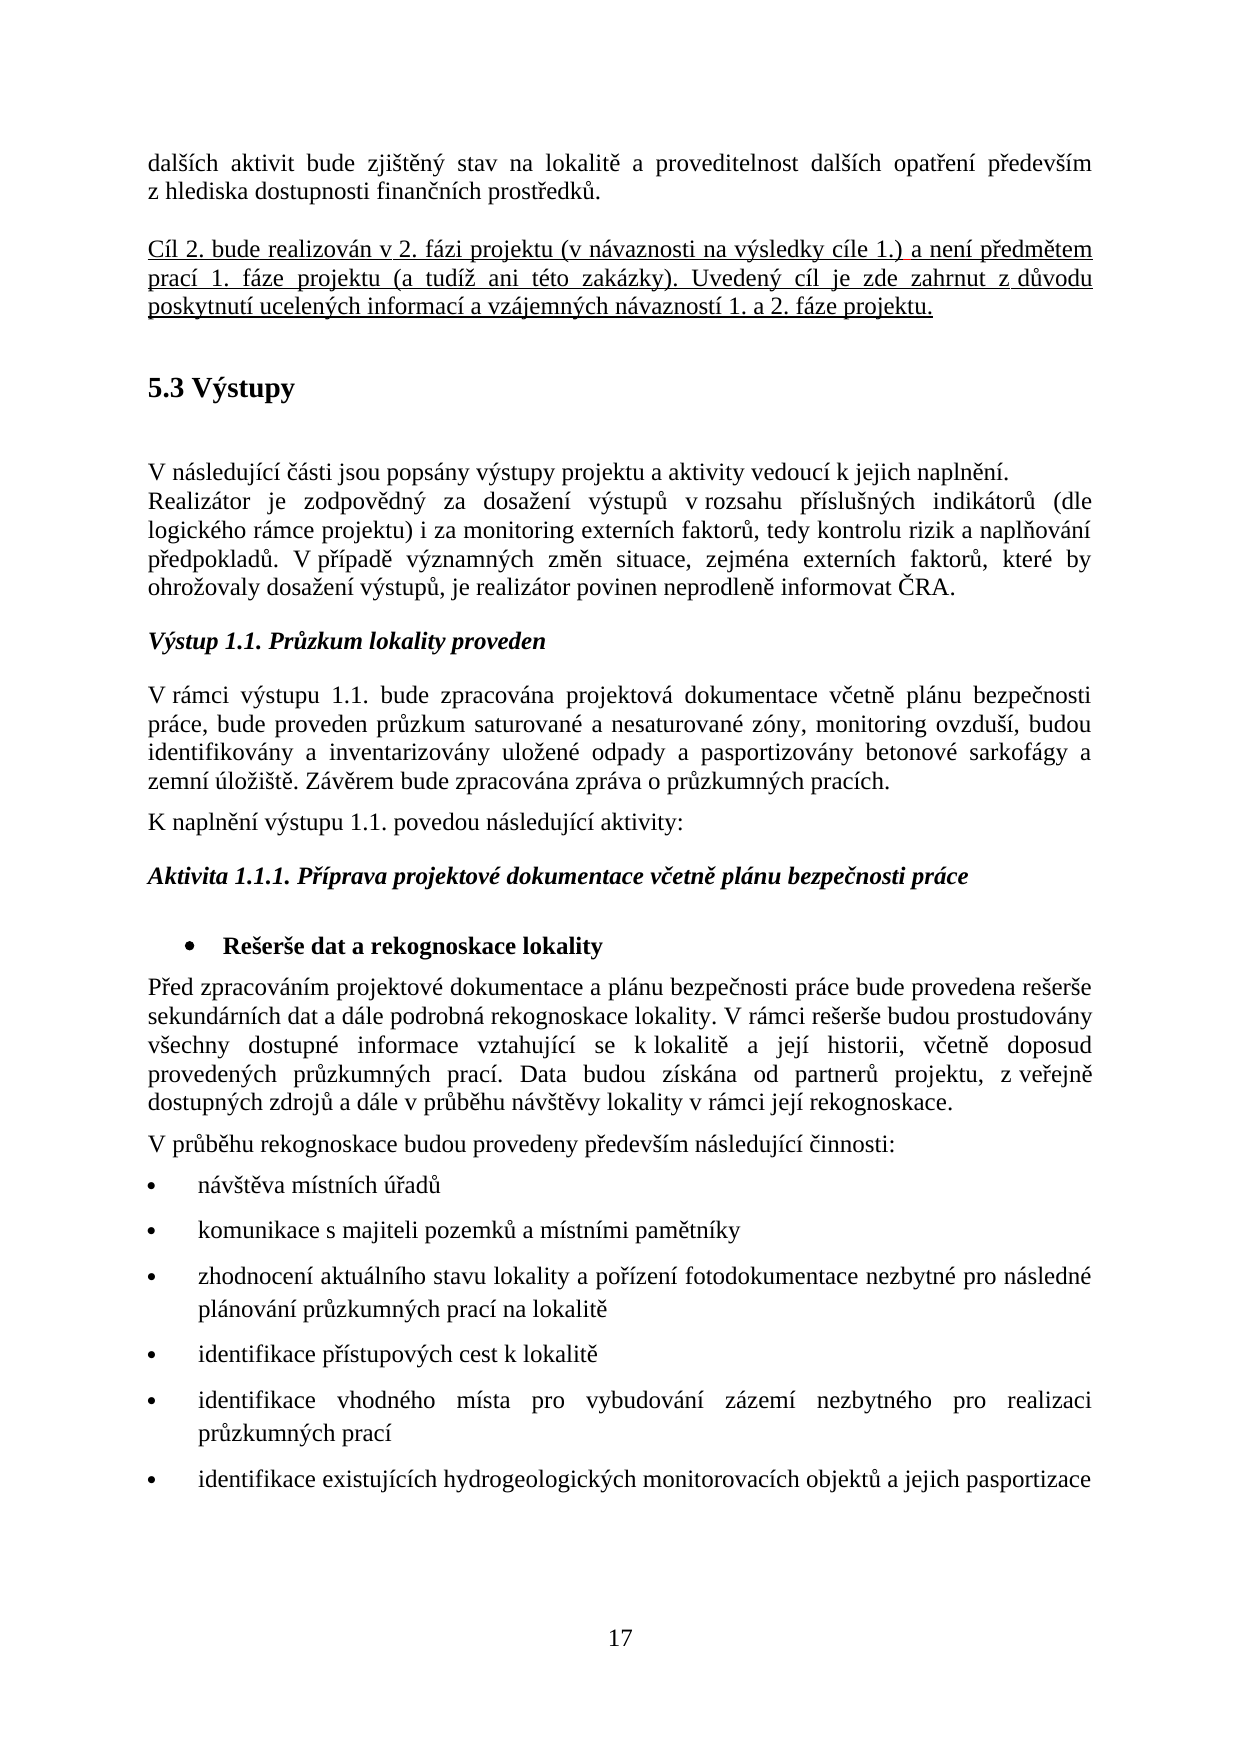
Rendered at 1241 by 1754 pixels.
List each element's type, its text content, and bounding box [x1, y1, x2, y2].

list komunikace s majiteli pozemků a místními pamětníky [148, 1216, 1092, 1244]
text V průběhu rekognoskace budou provedeny především následující činnosti: [148, 1129, 1092, 1157]
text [148, 148, 1092, 205]
list identifikace přístupových cest k lokalitě [148, 1339, 1092, 1368]
list návštěva místních úřadů [148, 1170, 1092, 1199]
text Realizátor je zodpovědný za dosažení výstupů v rozsahu příslušných indikátorů (dle logického rámce projektu) i za monitoring externích faktorů, tedy kontrolu rizik a naplňování předpokladů. V případě významných změn situace, zejména externích faktorů, které by ohrožovaly dosažení výstupů, je realizátor povinen neprodleně informovat ČRA. [148, 486, 1092, 601]
text Před zpracováním projektové dokumentace a plánu bezpečnosti práce bude provedena rešerše sekundárních dat a dále podrobná rekognoskace lokality. V rámci rešerše budou prostudovány všechny dostupné informace vztahující se k lokalitě a její historii, včetně doposud provedených průzkumných prací. Data budou získána od partnerů projektu, z veřejně dostupných zdrojů a dále v průběhu návštěvy lokality v rámci její rekognoskace. [148, 972, 1092, 1116]
list Rešerše dat a rekognoskace lokality [185, 931, 1092, 960]
subtitle Aktivita 1.1.1. Příprava projektové dokumentace včetně plánu bezpečnosti práce [148, 861, 1092, 890]
text Cíl 2. bude realizován v 2. fázi projektu (v návaznosti na výsledky cíle 1.) a není předmětem prací 1. fáze projektu (a tudíž ani této zakázky). Uvedený cíl je zde zahrnut z důvodu poskytnutí ucelených informací a vzájemných návazností 1. a 2. fáze projektu. [148, 234, 1092, 259]
list identifikace vhodného místa pro vybudování zázemí nezbytného pro realizaci průzkumných prací [148, 1385, 1092, 1447]
subtitle Výstup 1.1. Průzkum lokality proveden [148, 626, 1092, 655]
list zhodnocení aktuálního stavu lokality a pořízení fotodokumentace nezbytné pro následné plánování průzkumných prací na lokalitě [148, 1261, 1092, 1323]
subtitle 5.3 Výstupy [148, 370, 1092, 404]
text K naplnění výstupu 1.1. povedou následující aktivity: [148, 807, 1092, 836]
text Cíl 2. bude realizován v 2. fázi projektu (v návaznosti na výsledky cíle 1.) a není předmětem prací 1. fáze projektu (a tudíž ani této zakázky). Uvedený cíl je zde zahrnut z důvodu poskytnutí ucelených informací a vzájemných návazností 1. a 2. fáze projektu. [148, 260, 1092, 320]
text V následující části jsou popsány výstupy projektu a aktivity vedoucí k jejich naplnění. [148, 457, 1092, 486]
list identifikace existujících hydrogeologických monitorovacích objektů a jejich pasportizace [148, 1464, 1092, 1492]
text V rámci výstupu 1.1. bude zpracována projektová dokumentace včetně plánu bezpečnosti práce, bude proveden průzkum saturované a nesaturované zóny, monitoring ovzduší, budou identifikovány a inventarizovány uložené odpady a pasportizovány betonové sarkofágy a zemní úložiště. Závěrem bude zpracována zpráva o průzkumných pracích. [148, 680, 1092, 795]
